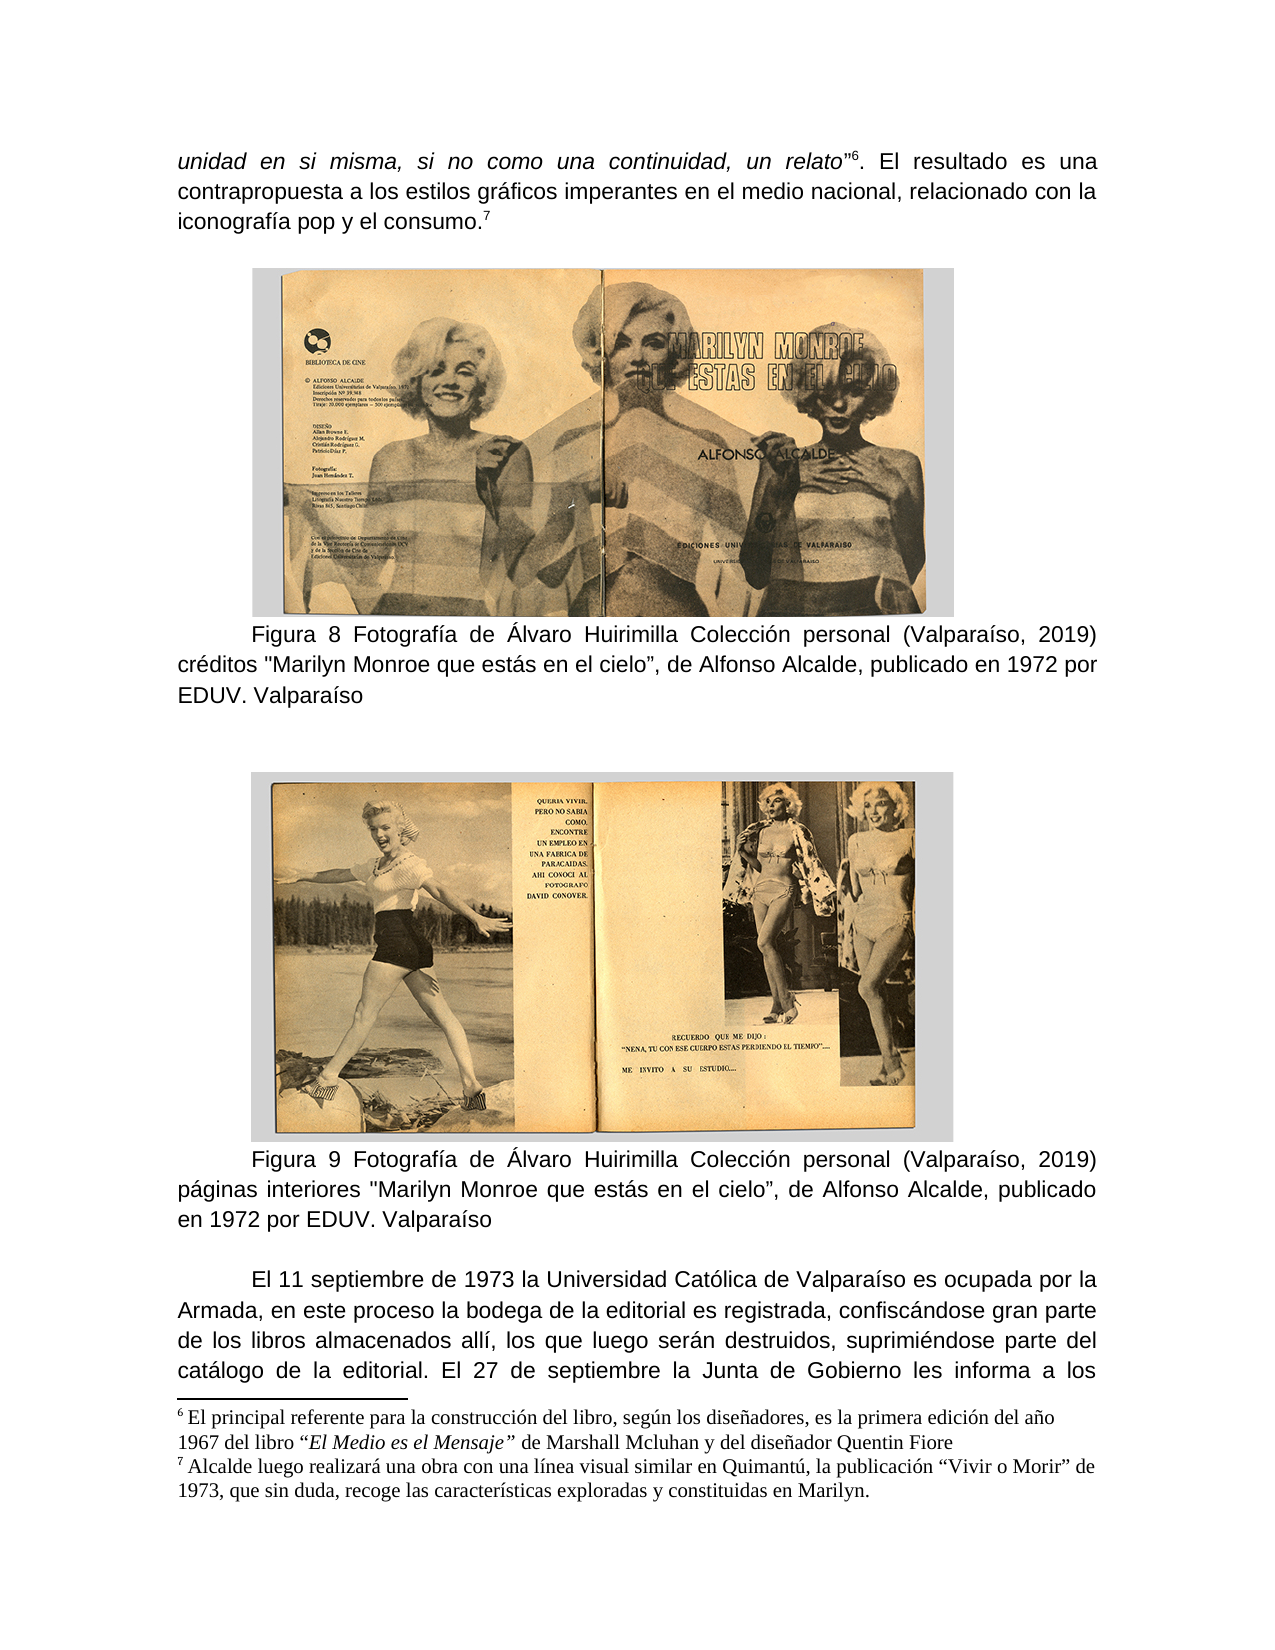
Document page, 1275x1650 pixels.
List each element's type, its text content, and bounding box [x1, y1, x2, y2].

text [177, 1266, 1098, 1383]
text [177, 148, 1098, 234]
picture [251, 772, 954, 1142]
text Figura 8 Fotografía de Álvaro Huirimilla Colección personal (Valparaíso, 2019) créditos "Marilyn Monroe que estás en el cielo”, de Alfonso Alcalde, publicado en 1972 por EDUV. Valparaíso [177, 621, 1098, 708]
picture [252, 268, 954, 617]
text Figura 9 Fotografía de Álvaro Huirimilla Colección personal (Valparaíso, 2019) páginas interiores "Marilyn Monroe que estás en el cielo”, de Alfonso Alcalde, publicado en 1972 por EDUV. Valparaíso [177, 1146, 1098, 1232]
